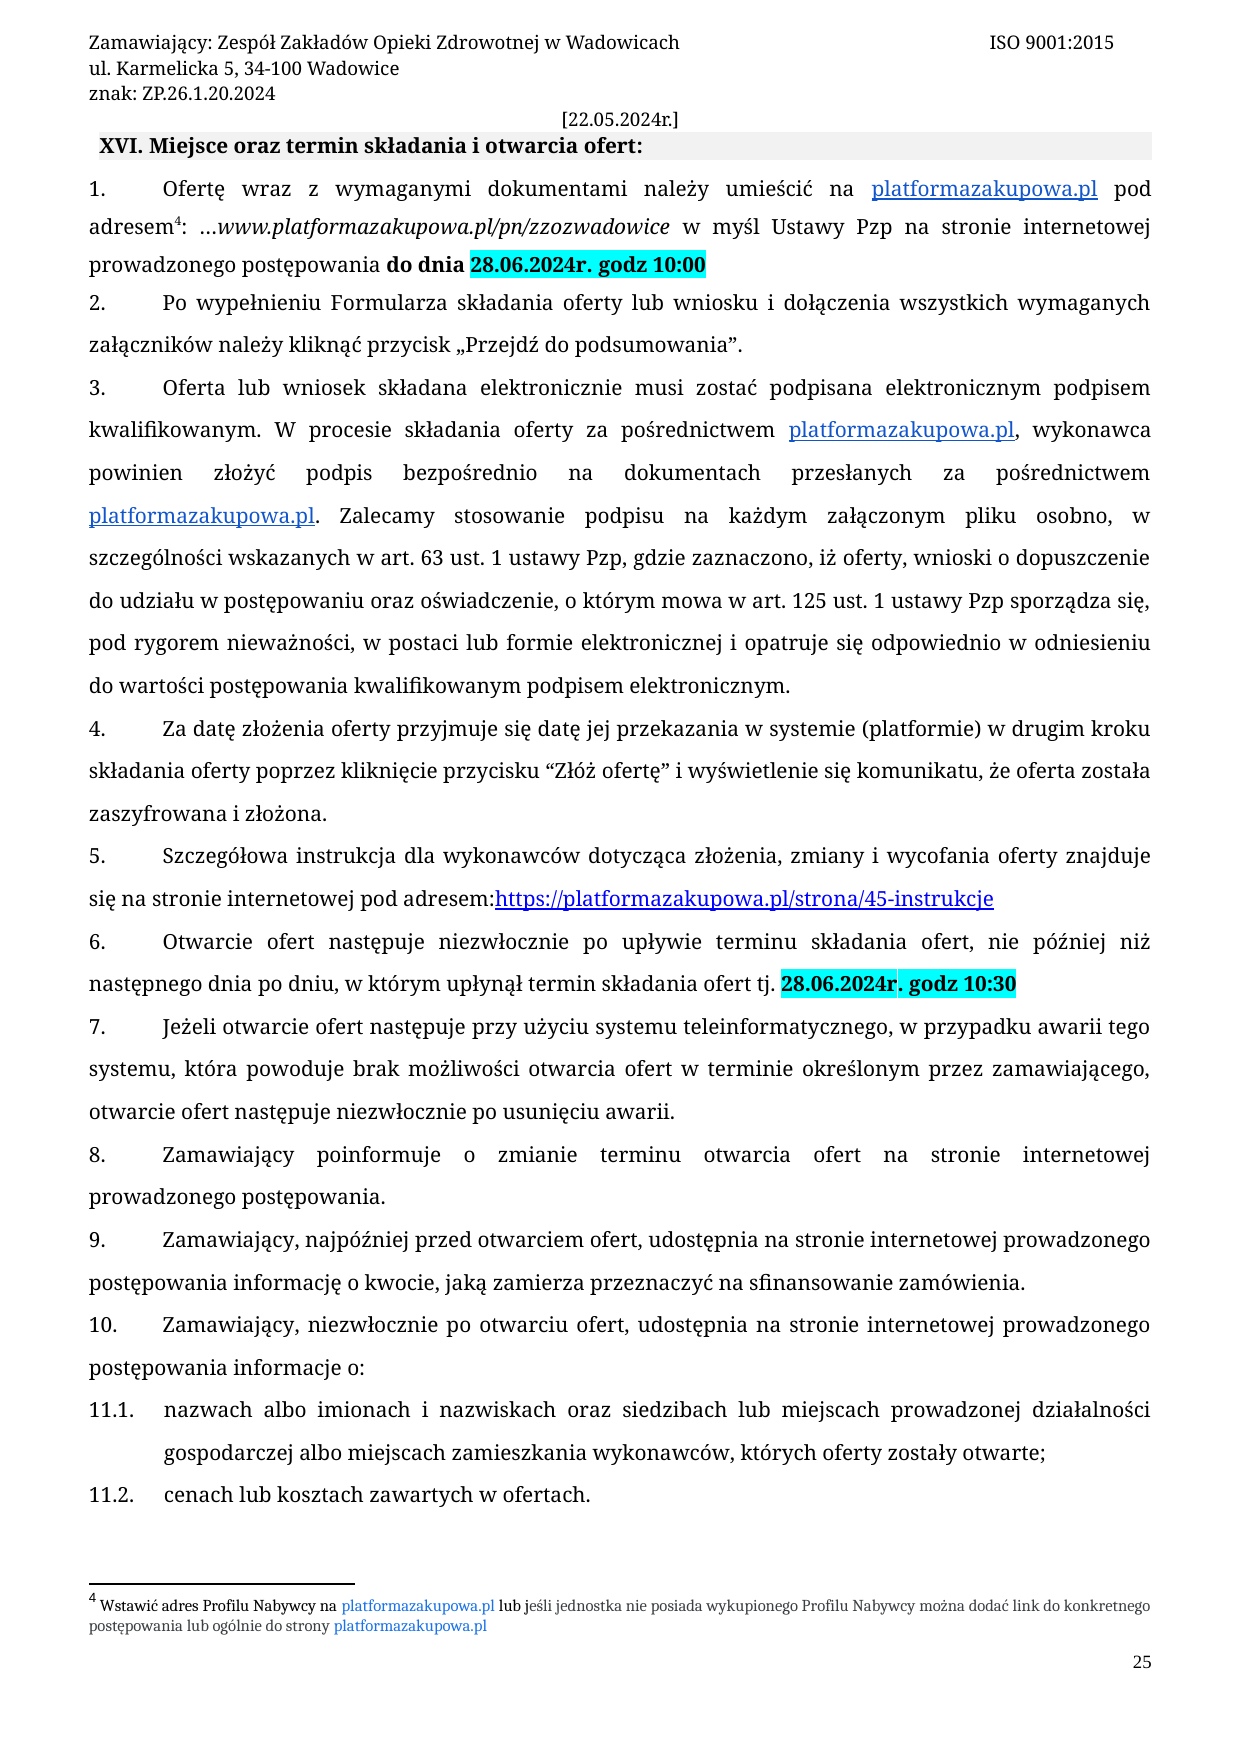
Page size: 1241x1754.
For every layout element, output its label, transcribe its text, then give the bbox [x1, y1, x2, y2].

list Po wypełnieniu Formularza składania oferty lub wniosku i dołączenia wszystkich wymaganych załączników należy kliknąć przycisk „Przejdź do podsumowania”. [89, 288, 1152, 359]
list cenach lub kosztach zawartych w ofertach. [89, 1481, 1152, 1509]
list Zamawiający poinformuje o zmianie terminu otwarcia ofert na stronie internetowej prowadzonego postępowania. [89, 1140, 1152, 1211]
list Otwarcie ofert następuje niezwłocznie po upływie terminu składania ofert, nie później niż następnego dnia po dniu, w którym upłynął termin składania ofert tj. 28.06.2024r. godz 10:30 [89, 927, 1152, 998]
list Oferta lub wniosek składana elektronicznie musi zostać podpisana elektronicznym podpisem kwalifikowanym. W procesie składania oferty za pośrednictwem platformazakupowa.pl, wykonawca powinien złożyć podpis bezpośrednio na dokumentach przesłanych za pośrednictwem platformazakupowa.pl. Zalecamy stosowanie podpisu na każdym załączonym pliku osobno, w szczególności wskazanych w art. 63 ust. 1 ustawy Pzp, gdzie zaznaczono, iż oferty, wnioski o dopuszczenie do udziału w postępowaniu oraz oświadczenie, o którym mowa w art. 125 ust. 1 ustawy Pzp sporządza się, pod rygorem nieważności, w postaci lub formie elektronicznej i opatruje się odpowiednio w odniesieniu do wartości postępowania kwalifikowanym podpisem elektronicznym. [89, 373, 1152, 699]
list Za datę złożenia oferty przyjmuje się datę jej przekazania w systemie (platformie) w drugim kroku składania oferty poprzez kliknięcie przycisku “Złóż ofertę” i wyświetlenie się komunikatu, że oferta została zaszyfrowana i złożona. [89, 714, 1152, 827]
list nazwach albo imionach i nazwiskach oraz siedzibach lub miejscach prowadzonej działalności gospodarczej albo miejscach zamieszkania wykonawców, których oferty zostały otwarte; [89, 1395, 1152, 1466]
list Szczegółowa instrukcja dla wykonawców dotycząca złożenia, zmiany i wycofania oferty znajduje się na stronie internetowej pod adresem:https://platformazakupowa.pl/strona/45-instrukcje [89, 842, 1152, 913]
list Zamawiający, niezwłocznie po otwarciu ofert, udostępnia na stronie internetowej prowadzonego postępowania informacje o: [89, 1310, 1152, 1381]
list Jeżeli otwarcie ofert następuje przy użyciu systemu teleinformatycznego, w przypadku awarii tego systemu, która powoduje brak możliwości otwarcia ofert w terminie określonym przez zamawiającego, otwarcie ofert następuje niezwłocznie po usunięciu awarii. [89, 1012, 1152, 1126]
list Ofertę wraz z wymaganymi dokumentami należy umieścić na platformazakupowa.pl pod adresem: …www.platformazakupowa.pl/pn/zzozwadowice w myśl Ustawy Pzp na stronie internetowej prowadzonego postępowania do dnia 28.06.2024r. godz 10:00 [89, 174, 1152, 278]
subtitle XVI. Miejsce oraz termin składania i otwarcia ofert: [99, 132, 1152, 160]
list Zamawiający, najpóźniej przed otwarciem ofert, udostępnia na stronie internetowej prowadzonego postępowania informację o kwocie, jaką zamierza przeznaczyć na sfinansowanie zamówienia. [89, 1225, 1152, 1296]
